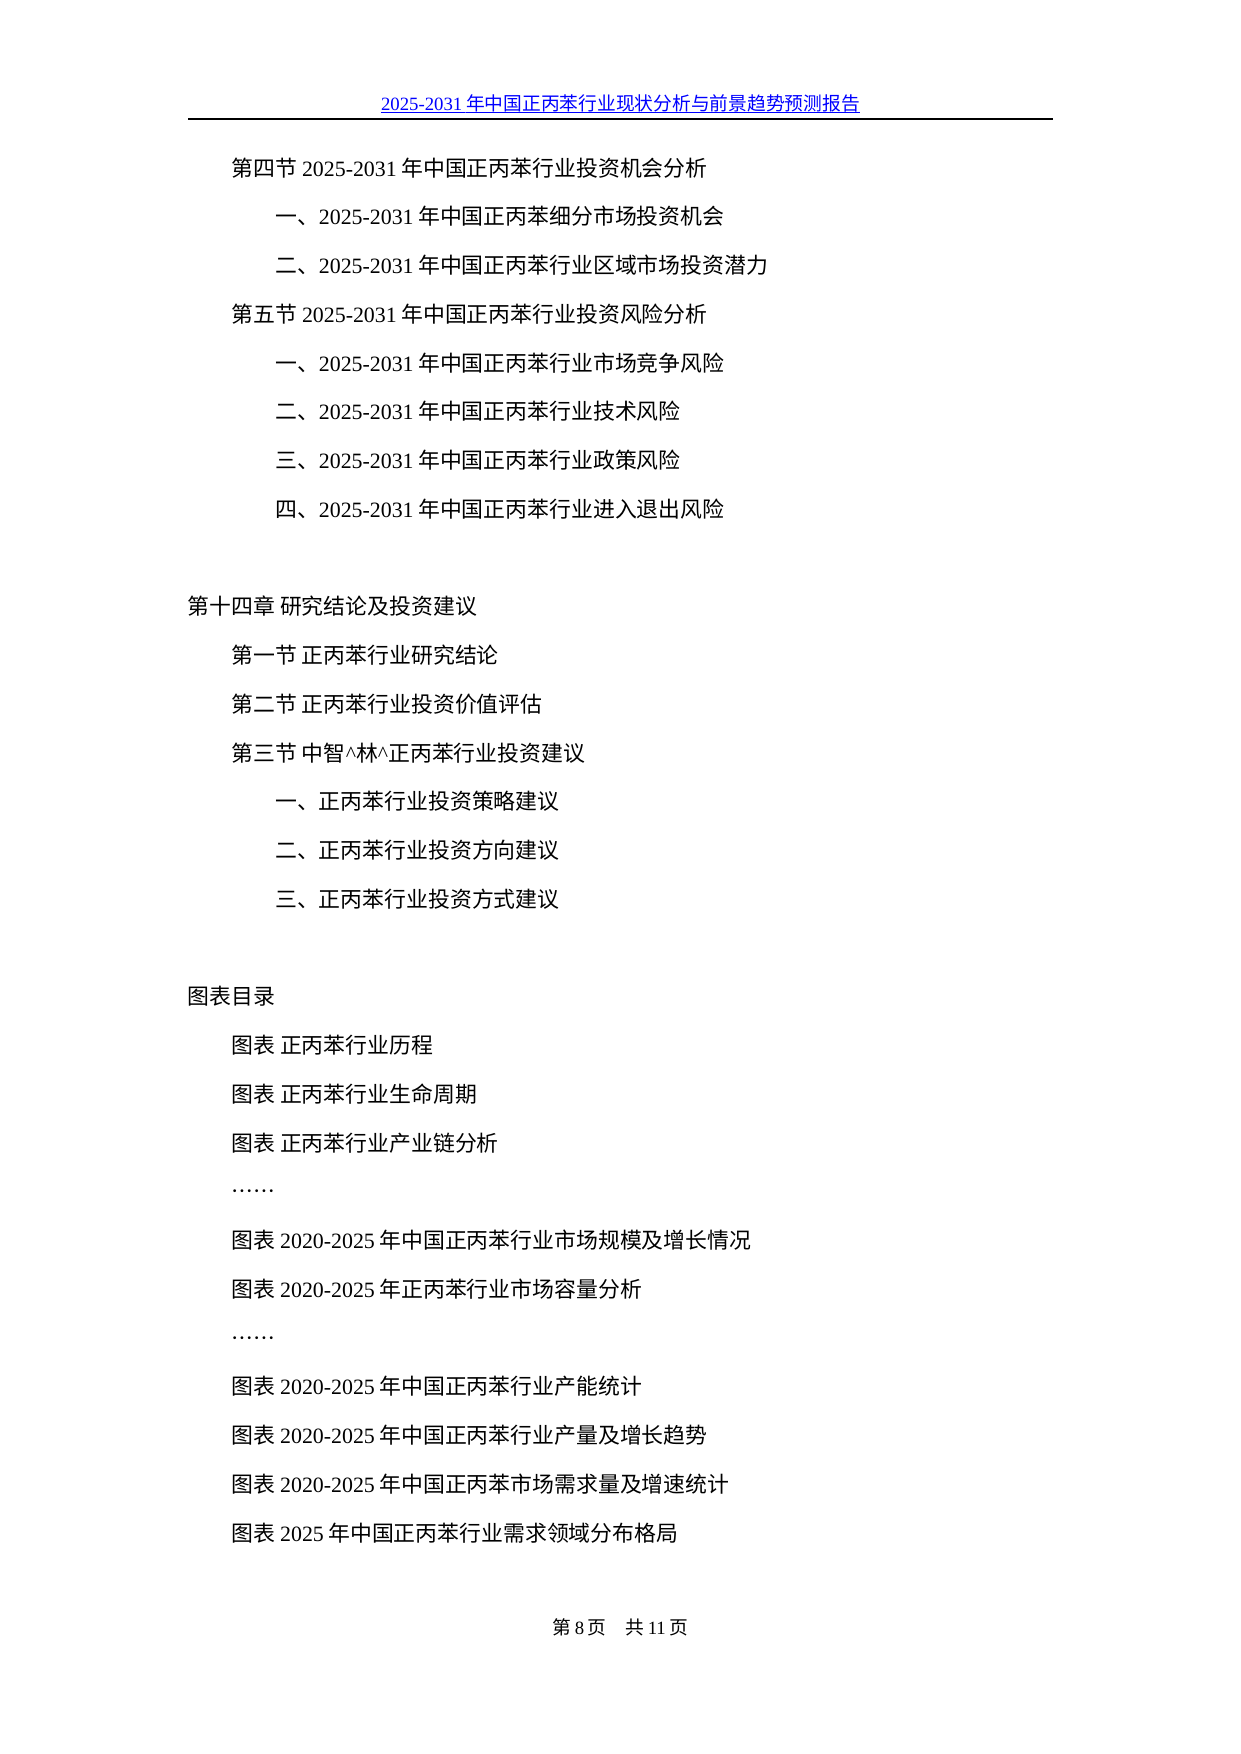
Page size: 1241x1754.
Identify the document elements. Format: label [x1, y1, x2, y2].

text [187, 150, 1053, 1548]
